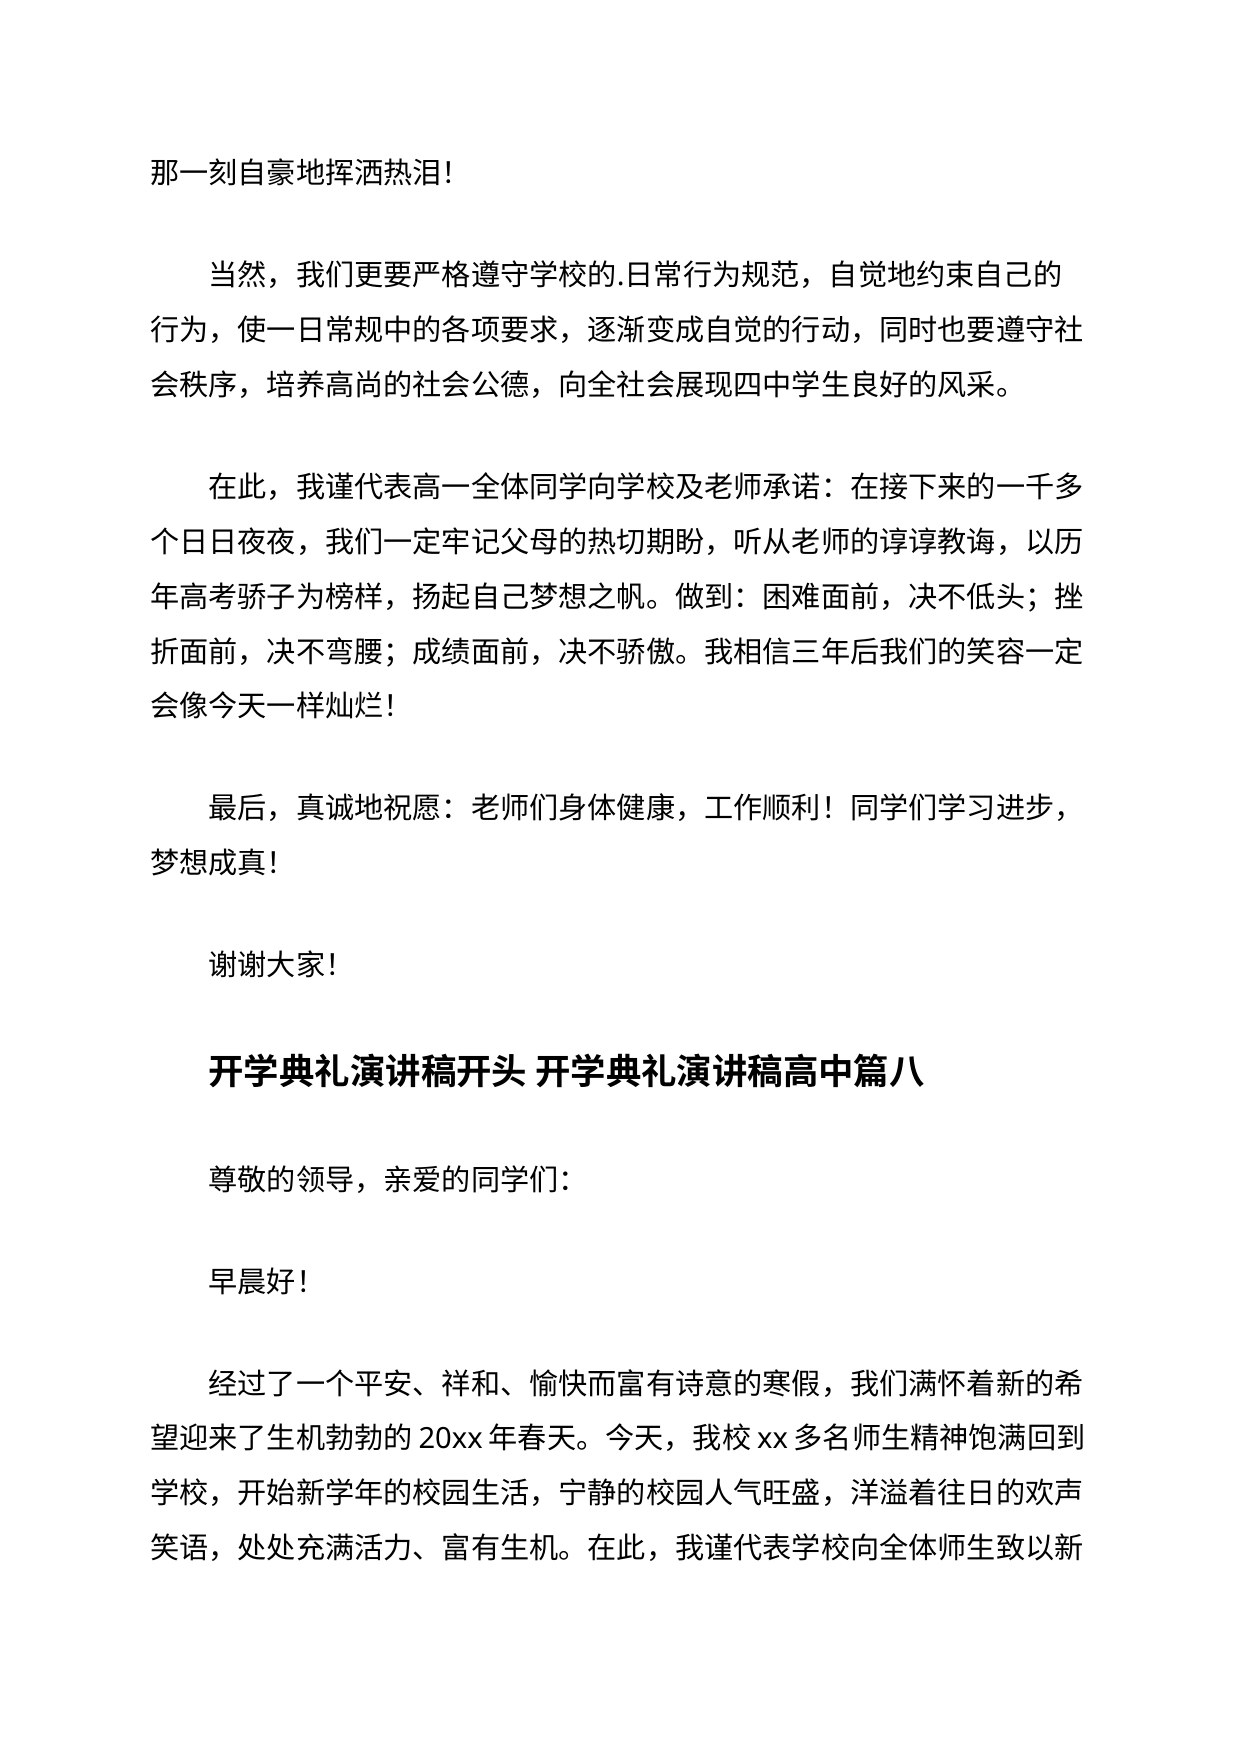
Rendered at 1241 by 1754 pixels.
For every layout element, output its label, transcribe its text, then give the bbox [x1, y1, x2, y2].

text 开学典礼演讲稿开头 开学典礼演讲稿高中篇八 [150, 1043, 1090, 1094]
text 最后，真诚地祝愿：老师们身体健康，工作顺利！同学们学习进步，梦想成真！ [150, 785, 1090, 882]
text 当然，我们更要严格遵守学校的.日常行为规范，自觉地约束自己的行为，使一日常规中的各项要求，逐渐变成自觉的行动，同时也要遵守社会秩序，培养高尚的社会公德，向全社会展现四中学生良好的风采。 [150, 252, 1090, 404]
text 尊敬的领导，亲爱的同学们： [150, 1157, 1090, 1199]
text 在此，我谨代表高一全体同学向学校及老师承诺：在接下来的一千多个日日夜夜，我们一定牢记父母的热切期盼，听从老师的谆谆教诲，以历年高考骄子为榜样，扬起自己梦想之帆。做到：困难面前，决不低头；挫折面前，决不弯腰；成绩面前，决不骄傲。我相信三年后我们的笑容一定会像今天一样灿烂！ [150, 463, 1090, 725]
text 早晨好！ [150, 1258, 1090, 1301]
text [150, 1360, 1090, 1567]
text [150, 150, 1090, 192]
text 谢谢大家！ [150, 941, 1090, 984]
